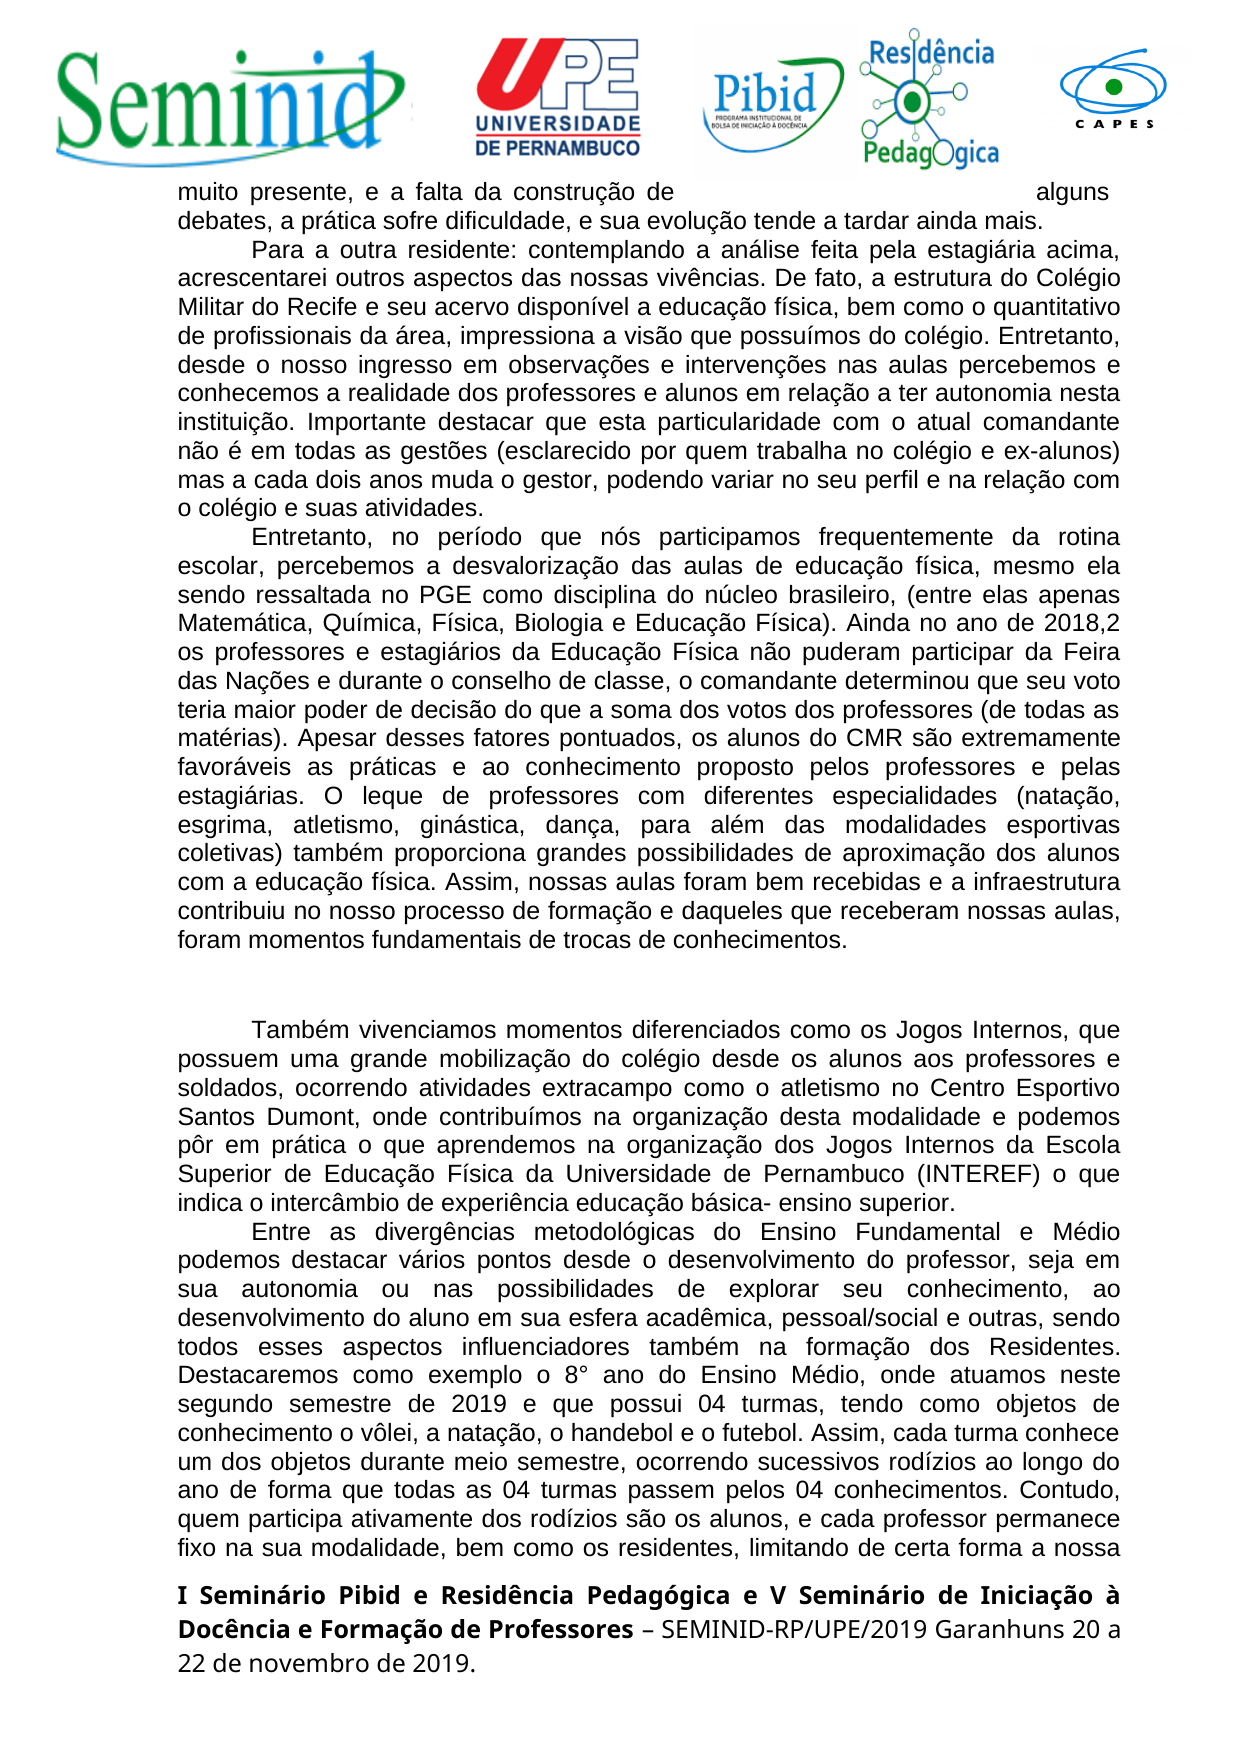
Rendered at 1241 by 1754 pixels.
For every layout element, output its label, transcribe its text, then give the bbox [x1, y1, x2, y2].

text Entretanto, no período que nós participamos frequentemente da rotina escolar, percebemos a desvalorização das aulas de educação física, mesmo ela sendo ressaltada no PGE como disciplina do núcleo brasileiro, (entre elas apenas Matemática, Química, Física, Biologia e Educação Física). Ainda no ano de 2018,2 os professores e estagiários da Educação Física não puderam participar da Feira das Nações e durante o conselho de classe, o comandante determinou que seu voto teria maior poder de decisão do que a soma dos votos dos professores (de todas as matérias). Apesar desses fatores pontuados, os alunos do CMR são extremamente favoráveis as práticas e ao conhecimento proposto pelos professores e pelas estagiárias. O leque de professores com diferentes especialidades (natação, esgrima, atletismo, ginástica, dança, para além das modalidades esportivas coletivas) também proporciona grandes possibilidades de aproximação dos alunos com a educação física. Assim, nossas aulas foram bem recebidas e a infraestrutura contribuiu no nosso processo de formação e daqueles que receberam nossas aulas, foram momentos fundamentais de trocas de conhecimentos. [177, 522, 1122, 953]
text Para a outra residente: contemplando a análise feita pela estagiária acima, acrescentarei outros aspectos das nossas vivências. De fato, a estrutura do Colégio Militar do Recife e seu acervo disponível a educação física, bem como o quantitativo de profissionais da área, impressiona a visão que possuímos do colégio. Entretanto, desde o nosso ingresso em observações e intervenções nas aulas percebemos e conhecemos a realidade dos professores e alunos em relação a ter autonomia nesta instituição. Importante destacar que esta particularidade com o atual comandante não é em todas as gestões (esclarecido por quem trabalha no colégio e ex-alunos) mas a cada dois anos muda o gestor, podendo variar no seu perfil e na relação com o colégio e suas atividades. [177, 235, 1122, 522]
picture [1030, 46, 1193, 132]
picture [466, 29, 648, 161]
picture [56, 28, 413, 170]
text Também vivenciamos momentos diferenciados como os Jogos Internos, que possuem uma grande mobilização do colégio desde os alunos aos professores e soldados, ocorrendo atividades extracampo como o atletismo no Centro Esportivo Santos Dumont, onde contribuímos na organização desta modalidade e podemos pôr em prática o que aprendemos na organização dos Jogos Internos da Escola Superior de Educação Física da Universidade de Pernambuco (INTEREF) o que indica o intercâmbio de experiência educação básica- ensino superior. [177, 1016, 1122, 1217]
picture [693, 0, 1018, 206]
